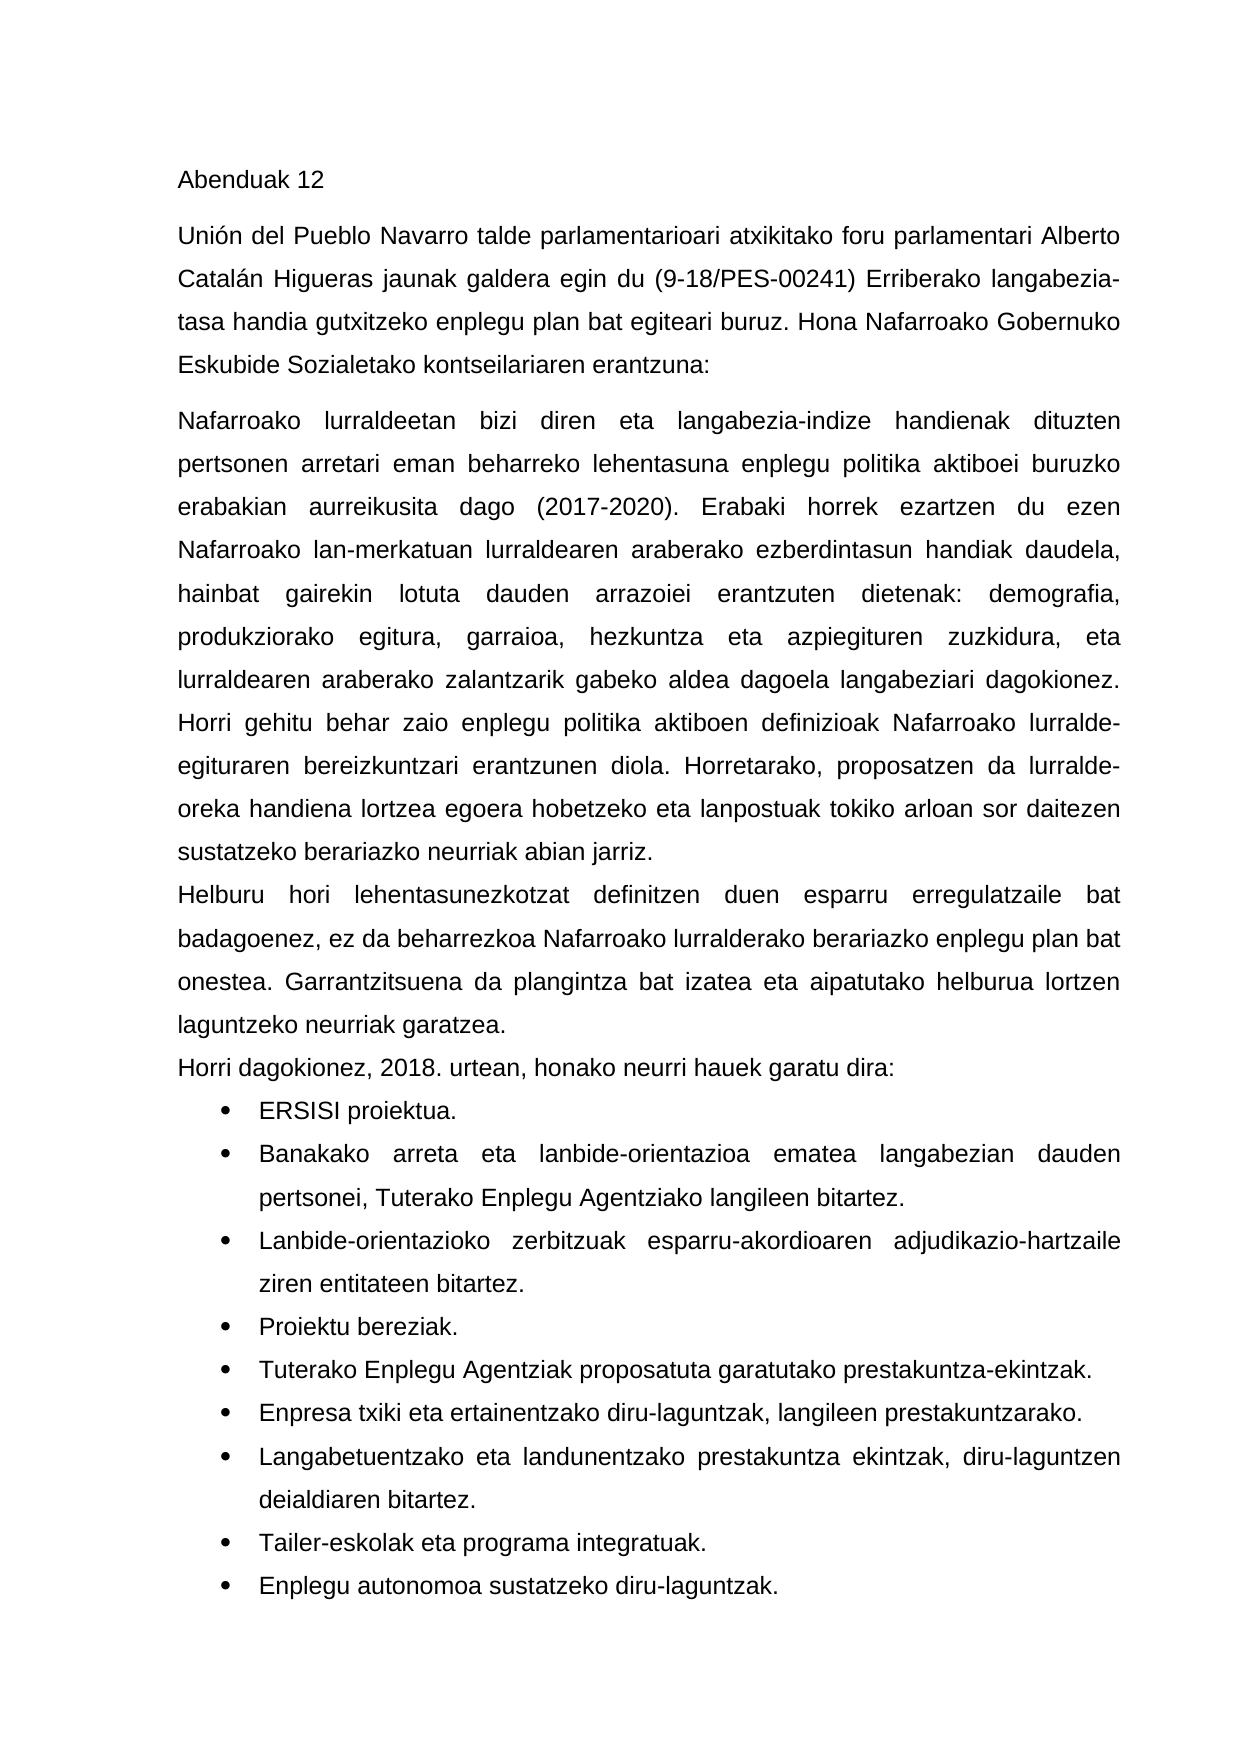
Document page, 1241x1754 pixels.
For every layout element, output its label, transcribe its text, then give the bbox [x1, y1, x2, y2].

list Langabetuentzako eta landunentzako prestakuntza ekintzak, diru-laguntzen deialdiaren bitartez. [221, 1442, 1122, 1514]
list Proiektu bereziak. [221, 1312, 1122, 1341]
text Unión del Pueblo Navarro talde parlamentarioari atxikitako foru parlamentari Alberto Catalán Higueras jaunak galdera egin du (9-18/PES-00241) Erriberako langabezia-tasa handia gutxitzeko enplegu plan bat egiteari buruz. Hona Nafarroako Gobernuko Eskubide Sozialetako kontseilariaren erantzuna: [177, 221, 1122, 379]
text Helburu hori lehentasunezkotzat definitzen duen esparru erregulatzaile bat badagoenez, ez da beharrezkoa Nafarroako lurralderako berariazko enplegu plan bat onestea. Garrantzitsuena da plangintza bat izatea eta aipatutako helburua lortzen laguntzeko neurriak garatzea. [177, 880, 1122, 1038]
text Nafarroako lurraldeetan bizi diren eta langabezia-indize handienak dituzten pertsonen arretari eman beharreko lehentasuna enplegu politika aktiboei buruzko erabakian aurreikusita dago (2017-2020). Erabaki horrek ezartzen du ezen Nafarroako lan-merkatuan lurraldearen araberako ezberdintasun handiak daudela, hainbat gairekin lotuta dauden arrazoiei erantzuten dietenak: demografia, produkziorako egitura, garraioa, hezkuntza eta azpiegituren zuzkidura, eta lurraldearen araberako zalantzarik gabeko aldea dagoela langabeziari dagokionez. Horri gehitu behar zaio enplegu politika aktiboen definizioak Nafarroako lurralde-egituraren bereizkuntzari erantzunen diola. Horretarako, proposatzen da lurralde-oreka handiena lortzea egoera hobetzeko eta lanpostuak tokiko arloan sor daitezen sustatzeko berariazko neurriak abian jarriz. [177, 406, 1122, 866]
list Enplegu autonomoa sustatzeko diru-laguntzak. [221, 1571, 1122, 1600]
list Tuterako Enplegu Agentziak proposatuta garatutako prestakuntza-ekintzak. [221, 1355, 1122, 1384]
list Banakako arreta eta lanbide-orientazioa ematea langabezian dauden pertsonei, Tuterako Enplegu Agentziako langileen bitartez. [221, 1139, 1122, 1211]
text Abenduak 12 [177, 165, 1122, 194]
list Lanbide-orientazioko zerbitzuak esparru-akordioaren adjudikazio-hartzaile ziren entitateen bitartez. [221, 1226, 1122, 1298]
text Horri dagokionez, 2018. urtean, honako neurri hauek garatu dira: [177, 1053, 1122, 1082]
list Tailer-eskolak eta programa integratuak. [221, 1528, 1122, 1557]
list Enpresa txiki eta ertainentzako diru-laguntzak, langileen prestakuntzarako. [221, 1398, 1122, 1427]
list ERSISI proiektua. [221, 1096, 1122, 1125]
